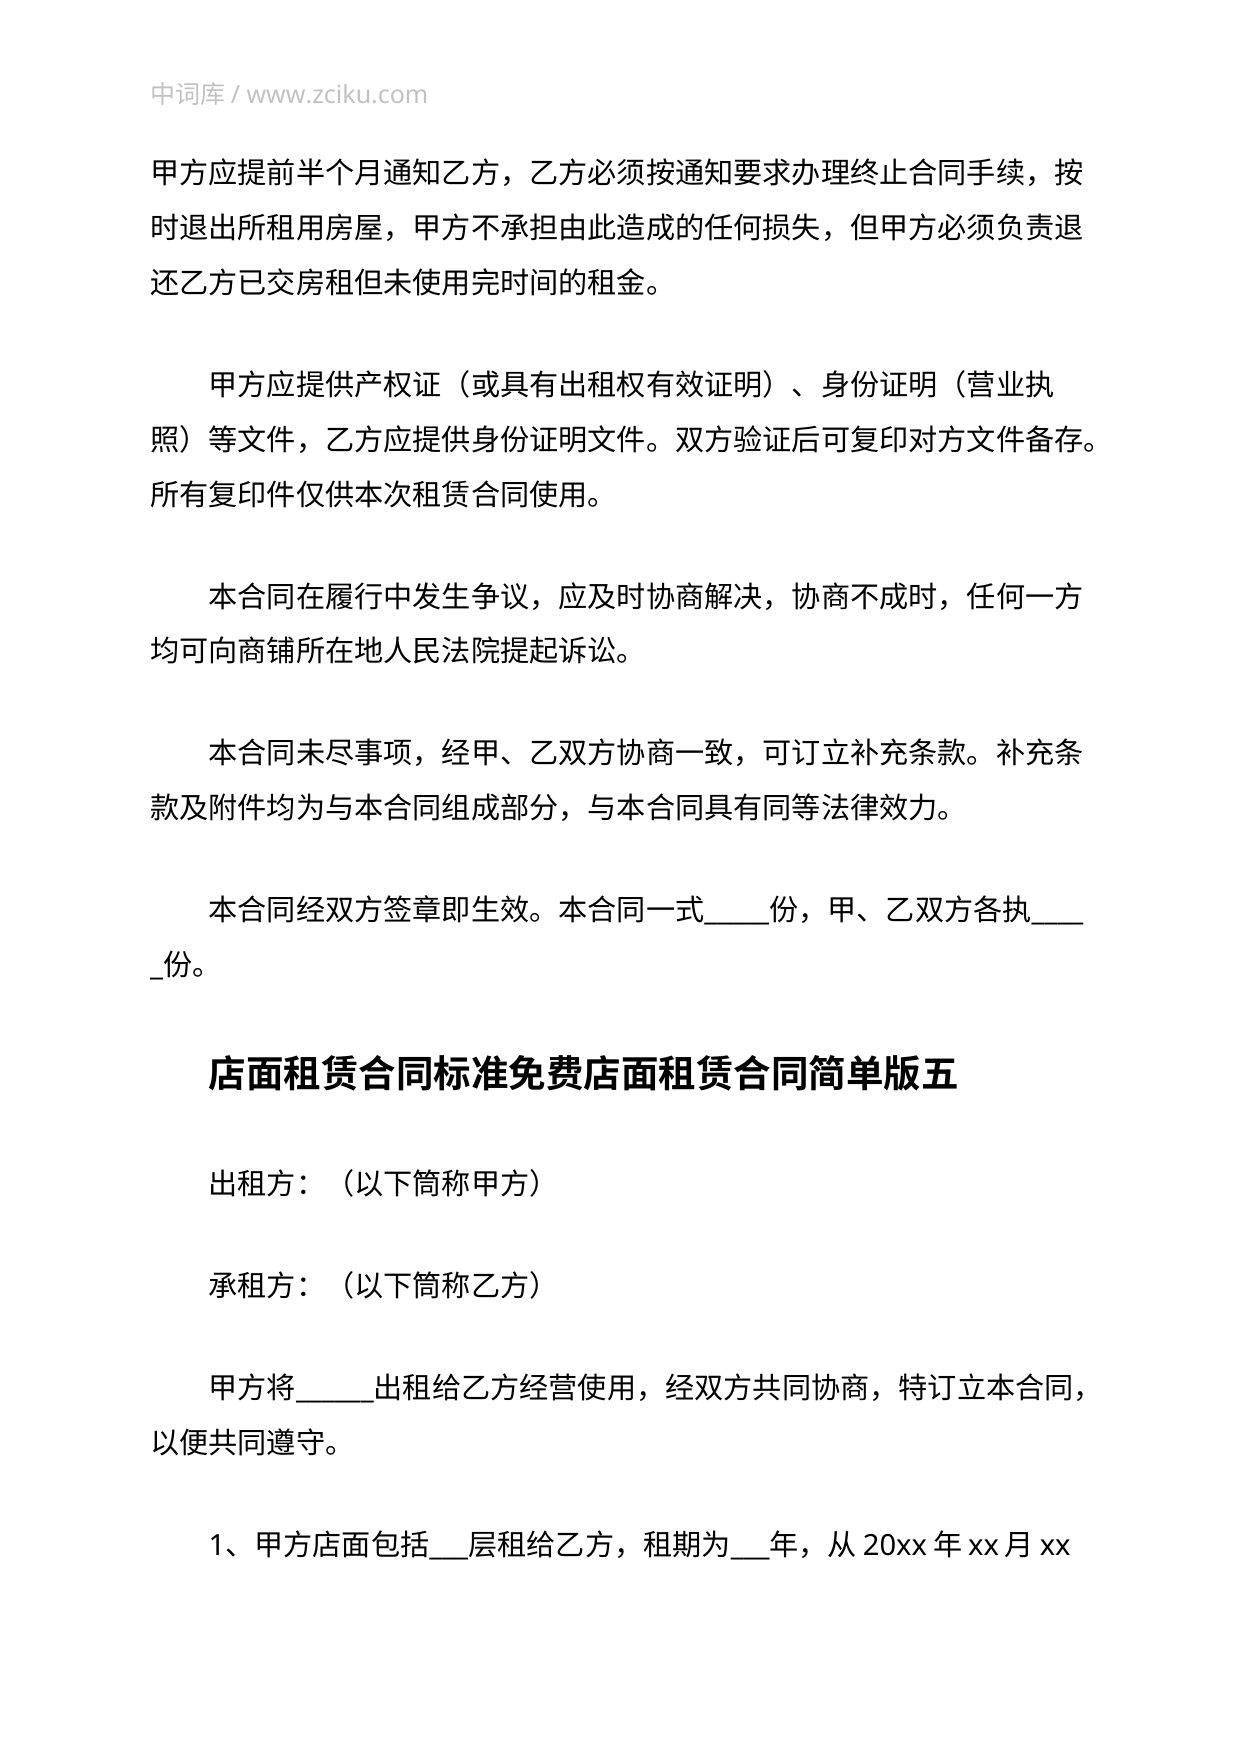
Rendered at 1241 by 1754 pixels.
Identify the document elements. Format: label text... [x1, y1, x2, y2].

text 甲方应提供产权证（或具有出租权有效证明）、身份证明（营业执照）等文件，乙方应提供身份证明文件。双方验证后可复印对方文件备存。所有复印件仅供本次租赁合同使用。 [150, 362, 1090, 514]
text 本合同未尽事项，经甲、乙双方协商一致，可订立补充条款。补充条款及附件均为与本合同组成部分，与本合同具有同等法律效力。 [150, 730, 1090, 827]
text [150, 150, 1090, 302]
text 承租方：（以下筒称乙方） [150, 1263, 1090, 1305]
text 本合同经双方签章即生效。本合同一式_____份，甲、乙双方各执_____份。 [150, 886, 1090, 984]
text 本合同在履行中发生争议，应及时协商解决，协商不成时，任何一方均可向商铺所在地人民法院提起诉讼。 [150, 573, 1090, 670]
text 出租方：（以下筒称甲方） [150, 1161, 1090, 1203]
text 店面租赁合同标准免费店面租赁合同简单版五 [150, 1043, 1090, 1098]
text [150, 1521, 1090, 1563]
text 甲方将______出租给乙方经营使用，经双方共同协商，特订立本合同，以便共同遵守。 [150, 1364, 1090, 1462]
